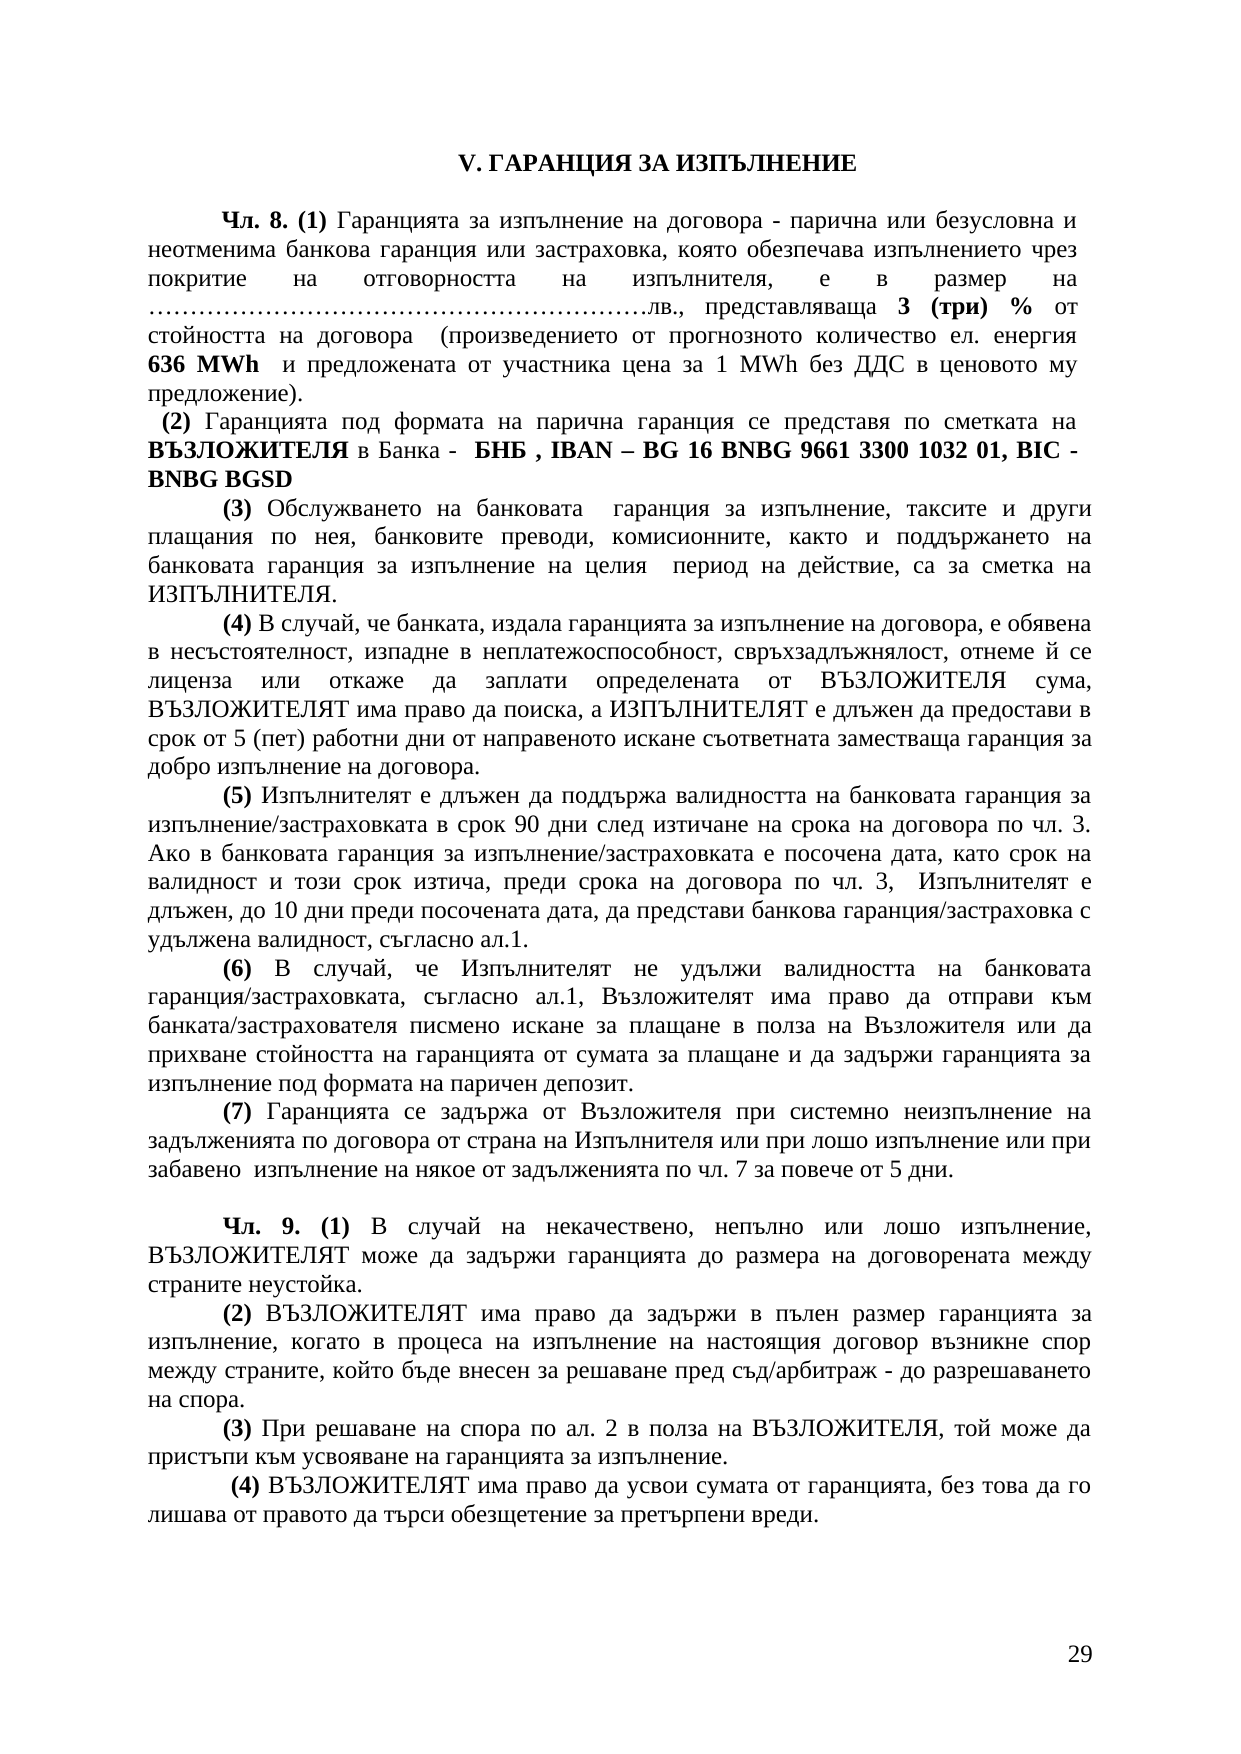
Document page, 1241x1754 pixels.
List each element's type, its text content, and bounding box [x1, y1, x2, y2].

text (7) Гаранцията се задържа от Възложителя при системно неизпълнение на задълженията по договора от страна на Изпълнителя или при лошо изпълнение или при забавено изпълнение на някое от задълженията по чл. 7 за повече от 5 дни. [148, 1096, 1093, 1183]
text (3) При решаване на спора по ал. 2 в полза на ВЪЗЛОЖИТЕЛЯ, той може да пристъпи към усвояване на гаранцията за изпълнение. [148, 1413, 1093, 1470]
text (4) В случай, че банката, издала гаранцията за изпълнение на договора, е обявена в несъстоятелност, изпадне в неплатежоспособност, свръхзадлъжнялост, отнеме й се лиценза или откаже да заплати определената от ВЪЗЛОЖИТЕЛЯ сума, ВЪЗЛОЖИТЕЛЯТ има право да поиска, а ИЗПЪЛНИТЕЛЯТ е длъжен да предостави в срок от 5 (пет) работни дни от направеното искане съответната заместваща гаранция за добро изпълнение на договора. [148, 608, 1093, 780]
text (3) Обслужването на банковата гаранция за изпълнение, таксите и други плащания по нея, банковите преводи, комисионните, както и поддържането на банковата гаранция за изпълнение на целия период на действие, са за сметка на ИЗПЪЛНИТЕЛЯ. [148, 493, 1093, 608]
text Чл. 8. (1) Гаранцията за изпълнение на договора - парична или безусловна и неотменима банкова гаранция или застраховка, която обезпечава изпълнението чрез покритие на отговорността на изпълнителя, е в размер на ……………………………………………………лв., представляваща 3 (три) % от стойността на договора (произведението от прогнозното количество ел. енергия 636 MWh и предложената от участника цена за 1 MWh без ДДС в ценовото му предложение). [148, 205, 1078, 406]
text (6) В случай, че Изпълнителят не удължи валидността на банковата гаранция/застраховката, съгласно ал.1, Възложителят има право да отправи към банката/застрахователя писмено искане за плащане в полза на Възложителя или да прихване стойността на гаранцията от сумата за плащане и да задържи гаранцията за изпълнение под формата на паричен депозит. [148, 953, 1093, 1096]
text (4) ВЪЗЛОЖИТЕЛЯТ има право да усвои сумата от гаранцията, без това да го лишава от правото да търси обезщетение за претърпени вреди. [148, 1470, 1093, 1528]
text V. ГАРАНЦИЯ ЗА ИЗПЪЛНЕНИЕ [148, 148, 1093, 176]
text (5) Изпълнителят е длъжен да поддържа валидността на банковата гаранция за изпълнение/застраховката в срок 90 дни след изтичане на срока на договора по чл. 3. Ако в банковата гаранция за изпълнение/застраховката е посочена дата, като срок на валидност и този срок изтича, преди срока на договора по чл. 3, Изпълнителят е длъжен, до 10 дни преди посочената дата, да представи банкова гаранция/застраховка с удължена валидност, съгласно ал.1. [148, 780, 1093, 953]
text Чл. 9. (1) В случай на некачествено, непълно или лошо изпълнение, ВЪЗЛОЖИТЕЛЯТ може да задържи гаранцията до размера на договорената между страните неустойка. [148, 1211, 1093, 1298]
text (2) Гаранцията под формата на парична гаранция се представя по сметката на ВЪЗЛОЖИТЕЛЯ в Банка - БНБ , IBAN – BG 16 BNBG 9661 3300 1032 01, BIC - BNBG BGSD [148, 406, 1078, 493]
text (2) ВЪЗЛОЖИТЕЛЯТ има право да задържи в пълен размер гаранцията за изпълнение, когато в процеса на изпълнение на настоящия договор възникне спор между страните, който бъде внесен за решаване пред съд/арбитраж - до разрешаването на спора. [148, 1298, 1093, 1413]
